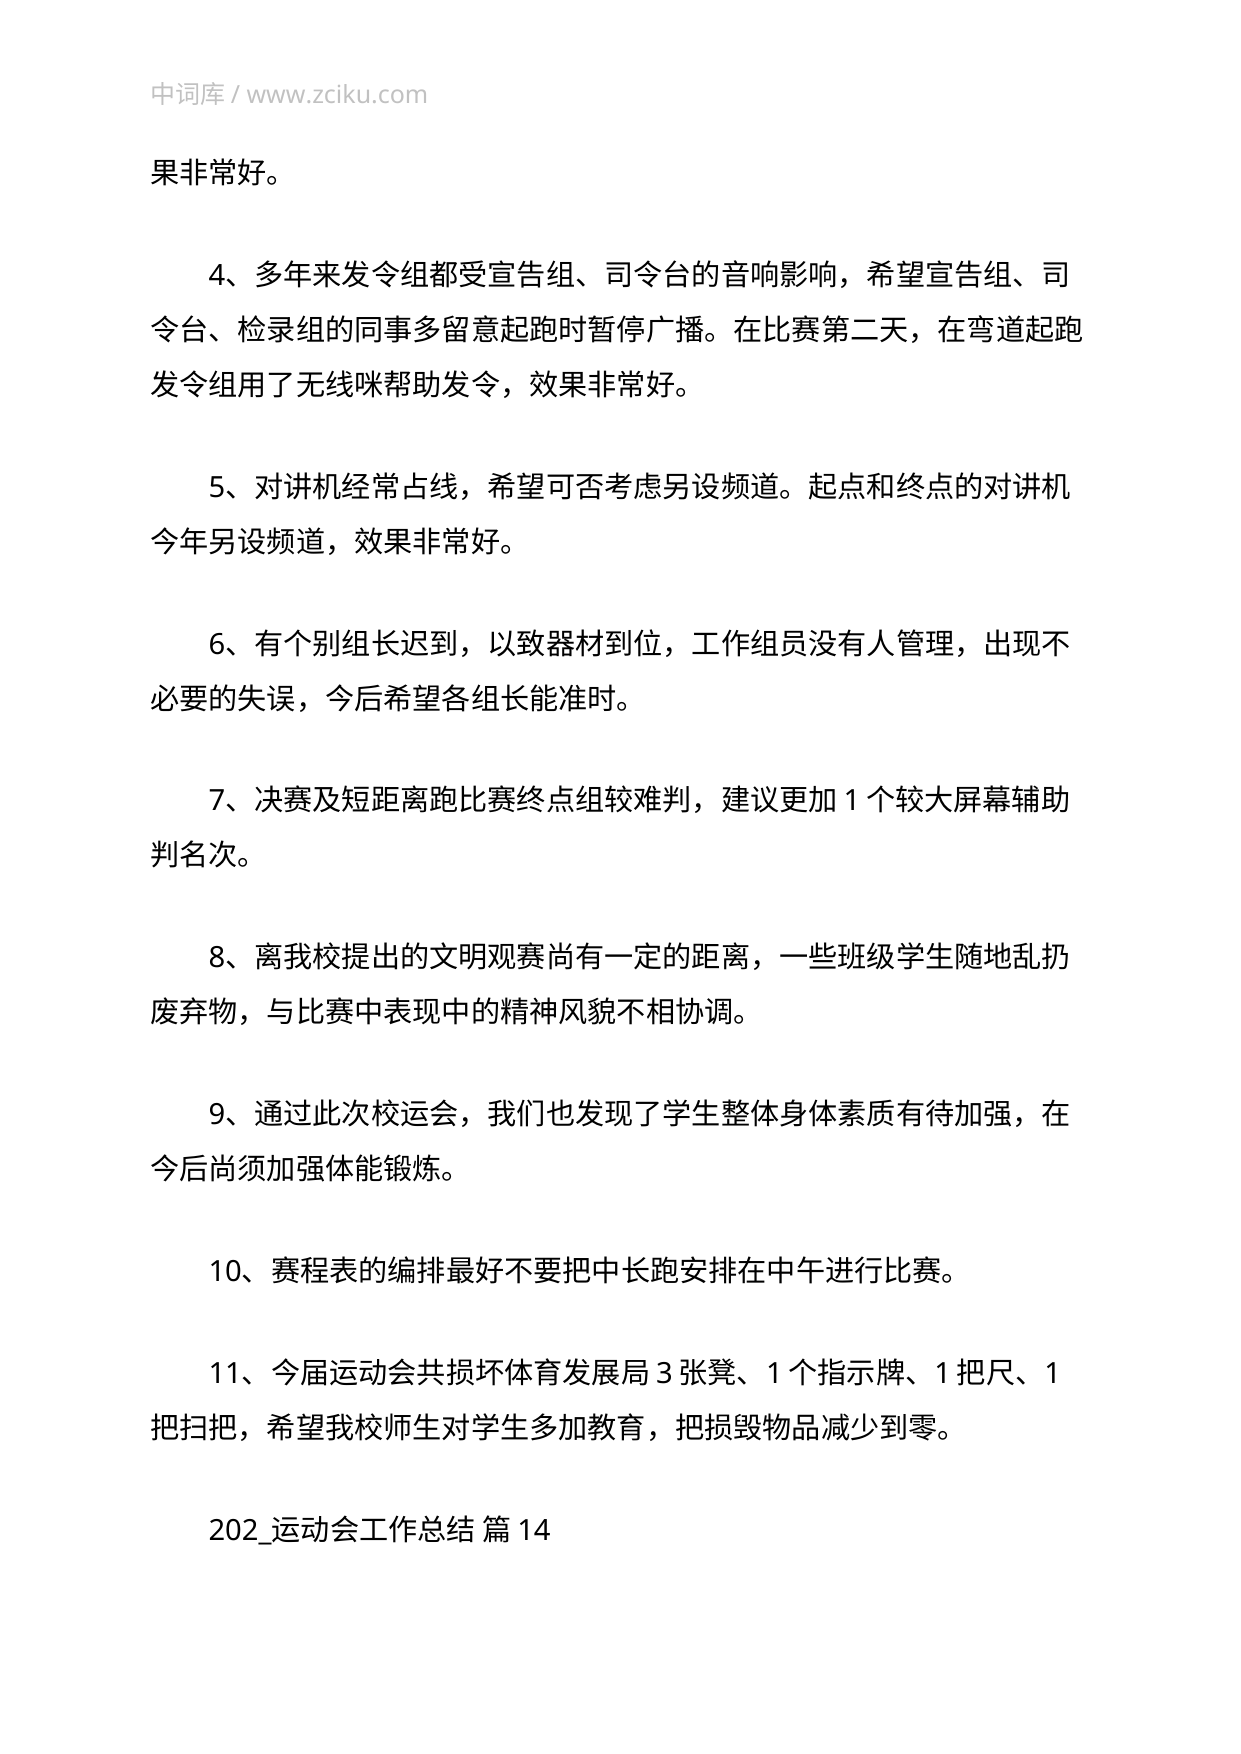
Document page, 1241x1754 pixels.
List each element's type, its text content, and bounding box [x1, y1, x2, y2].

text 10、赛程表的编排最好不要把中长跑安排在中午进行比赛。 [150, 1247, 1090, 1290]
text 11、今届运动会共损坏体育发展局3张凳、1个指示牌、1把尺、1把扫把，希望我校师生对学生多加教育，把损毁物品减少到零。 [150, 1349, 1090, 1447]
text 8、离我校提出的文明观赛尚有一定的距离，一些班级学生随地乱扔废弃物，与比赛中表现中的精神风貌不相协调。 [150, 934, 1090, 1031]
text 4、多年来发令组都受宣告组、司令台的音响影响，希望宣告组、司令台、检录组的同事多留意起跑时暂停广播。在比赛第二天，在弯道起跑发令组用了无线咪帮助发令，效果非常好。 [150, 252, 1090, 404]
text 6、有个别组长迟到，以致器材到位，工作组员没有人管理，出现不必要的失误，今后希望各组长能准时。 [150, 620, 1090, 717]
text 9、通过此次校运会，我们也发现了学生整体身体素质有待加强，在今后尚须加强体能锻炼。 [150, 1091, 1090, 1188]
text 5、对讲机经常占线，希望可否考虑另设频道。起点和终点的对讲机今年另设频道，效果非常好。 [150, 463, 1090, 561]
text 7、决赛及短距离跑比赛终点组较难判，建议更加1个较大屏幕辅助判名次。 [150, 777, 1090, 874]
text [150, 150, 1090, 192]
text 202_运动会工作总结 篇14 [150, 1506, 1090, 1548]
